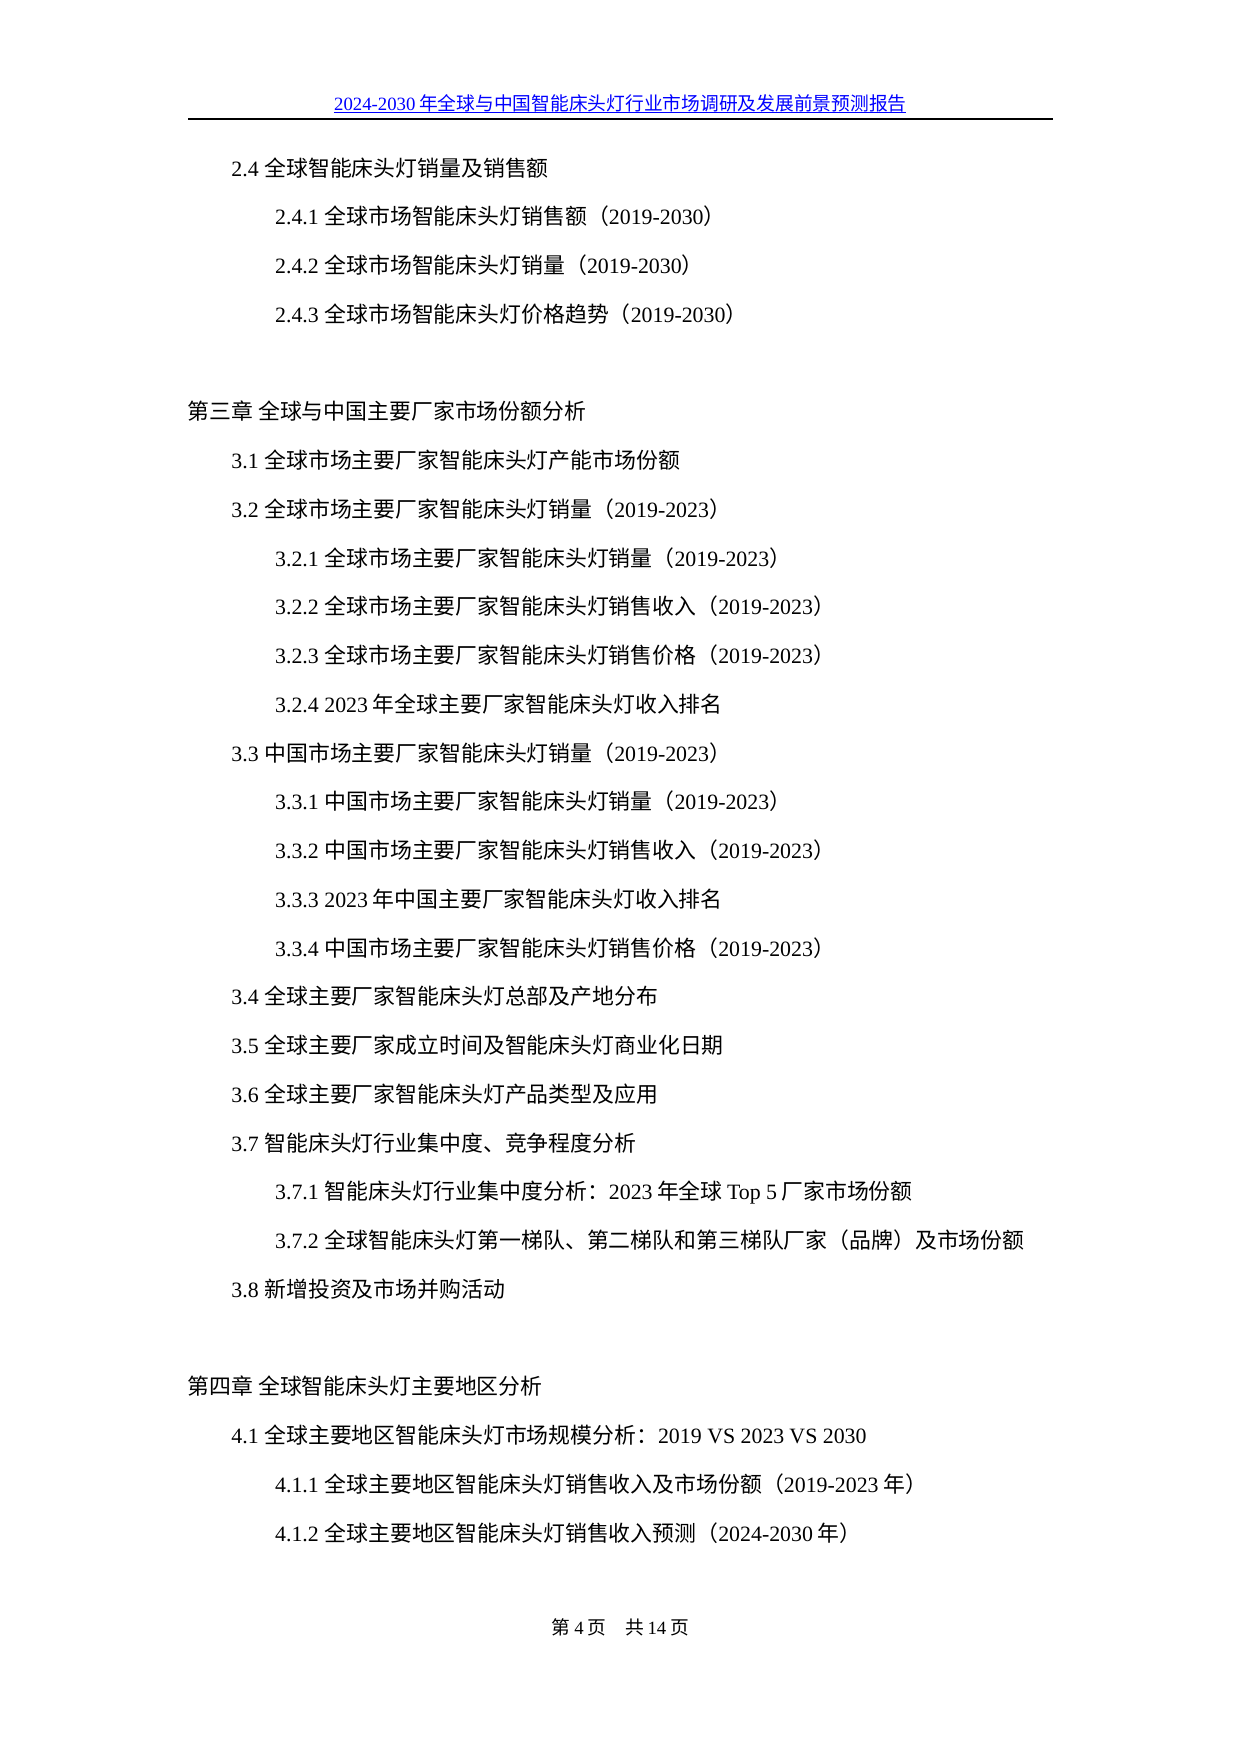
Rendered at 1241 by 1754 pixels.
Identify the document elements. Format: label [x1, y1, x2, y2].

text [187, 150, 1053, 1548]
